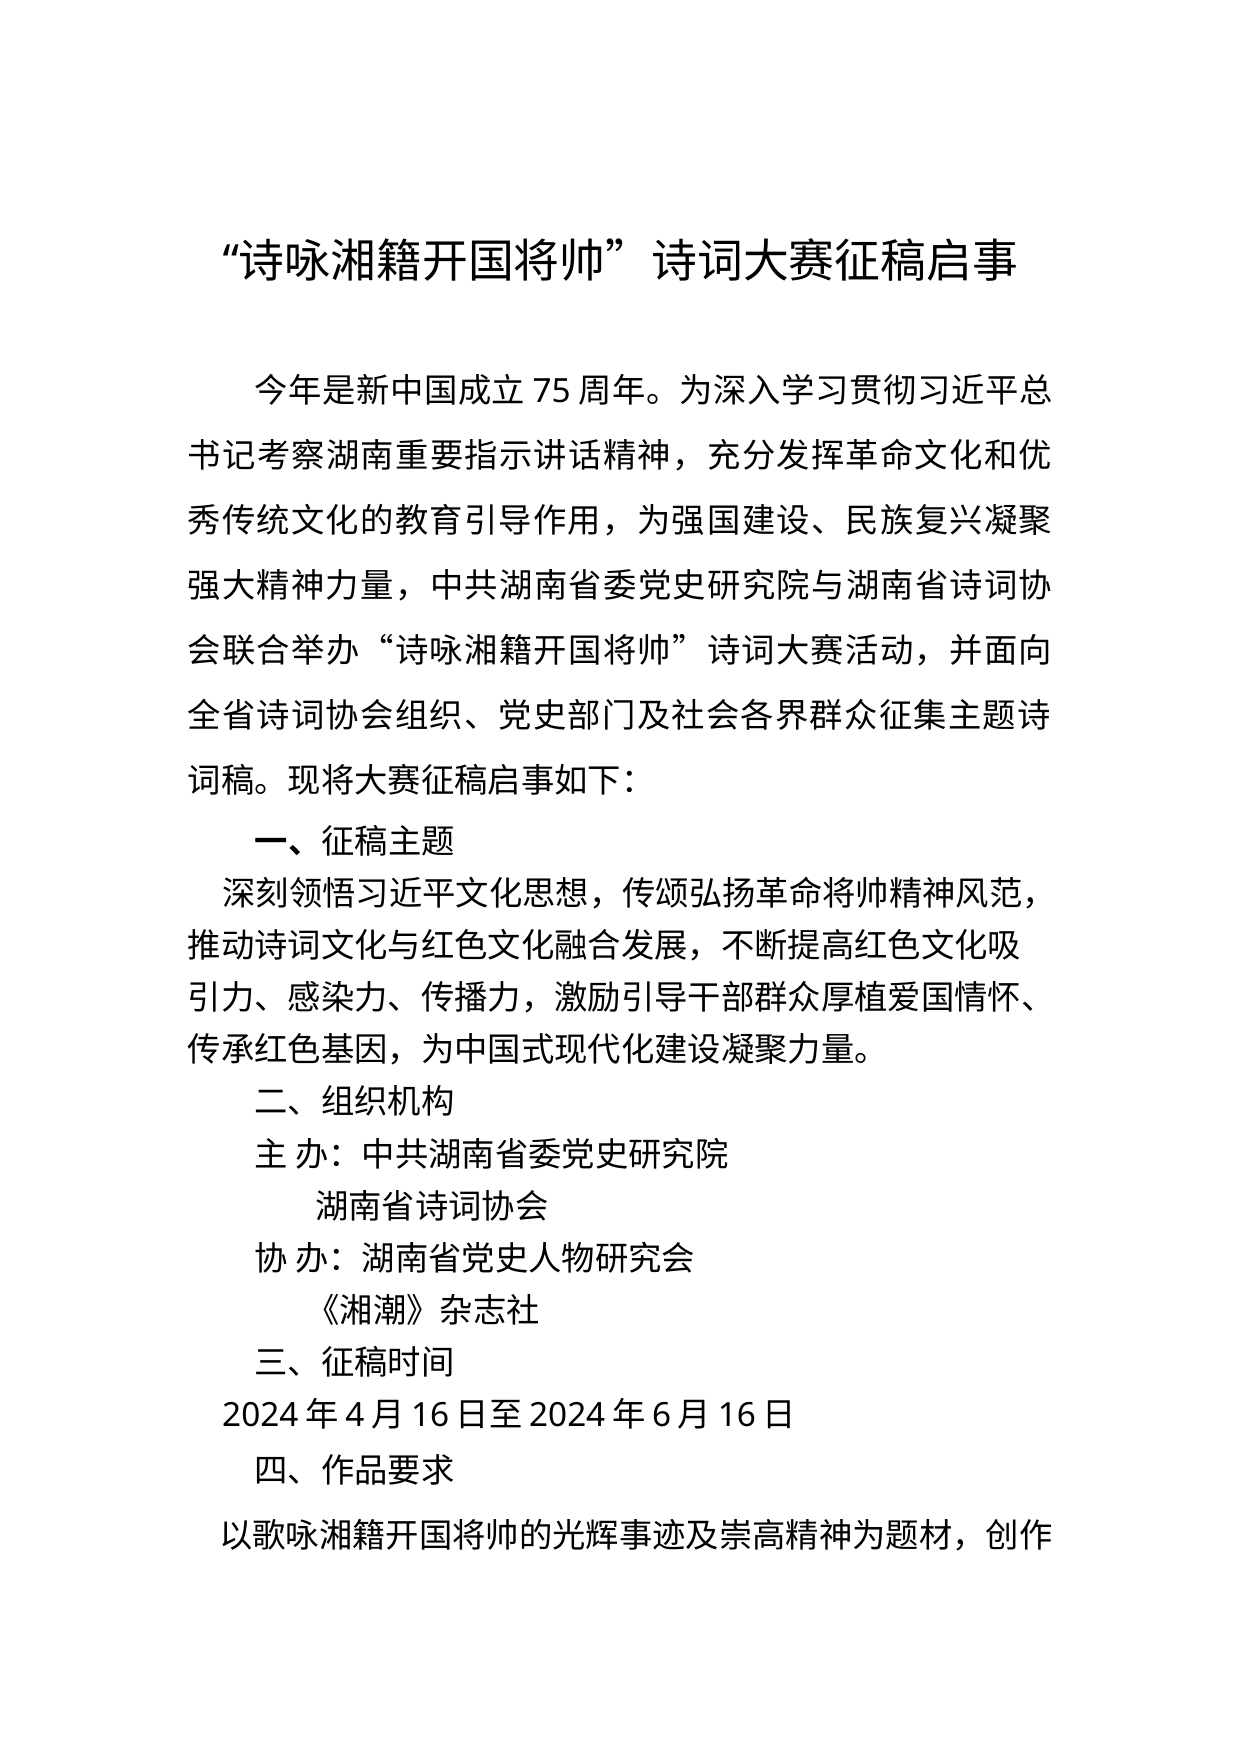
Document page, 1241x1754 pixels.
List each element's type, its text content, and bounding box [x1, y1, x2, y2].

list 2024年4月16日至2024年6月16日 [187, 1384, 1053, 1436]
text “诗咏湘籍开国将帅”诗词大赛征稿启事 [187, 224, 1053, 291]
list 协 办：湖南省党史人物研究会 [187, 1228, 1053, 1280]
list 四、作品要求 [187, 1436, 1053, 1501]
text 今年是新中国成立75周年。为深入学习贯彻习近平总书记考察湖南重要指示讲话精神，充分发挥革命文化和优秀传统文化的教育引导作用，为强国建设、民族复兴凝聚强大精神力量，中共湖南省委党史研究院与湖南省诗词协会联合举办“诗咏湘籍开国将帅”诗词大赛活动，并面向全省诗词协会组织、党史部门及社会各界群众征集主题诗词稿。现将大赛征稿启事如下： [187, 356, 1053, 811]
list 主 办：中共湖南省委党史研究院 [187, 1123, 1053, 1176]
list 一、征稿主题 [187, 811, 1053, 863]
list 三、征稿时间 [187, 1332, 1053, 1384]
list 湖南省诗词协会 [187, 1176, 1053, 1228]
list 深刻领悟习近平文化思想，传颂弘扬革命将帅精神风范，推动诗词文化与红色文化融合发展，不断提高红色文化吸引力、感染力、传播力，激励引导干部群众厚植爱国情怀、传承红色基因，为中国式现代化建设凝聚力量。 [187, 863, 1053, 1071]
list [187, 1501, 1053, 1566]
list 《湘潮》杂志社 [187, 1280, 1053, 1332]
list 二、组织机构 [187, 1071, 1053, 1123]
